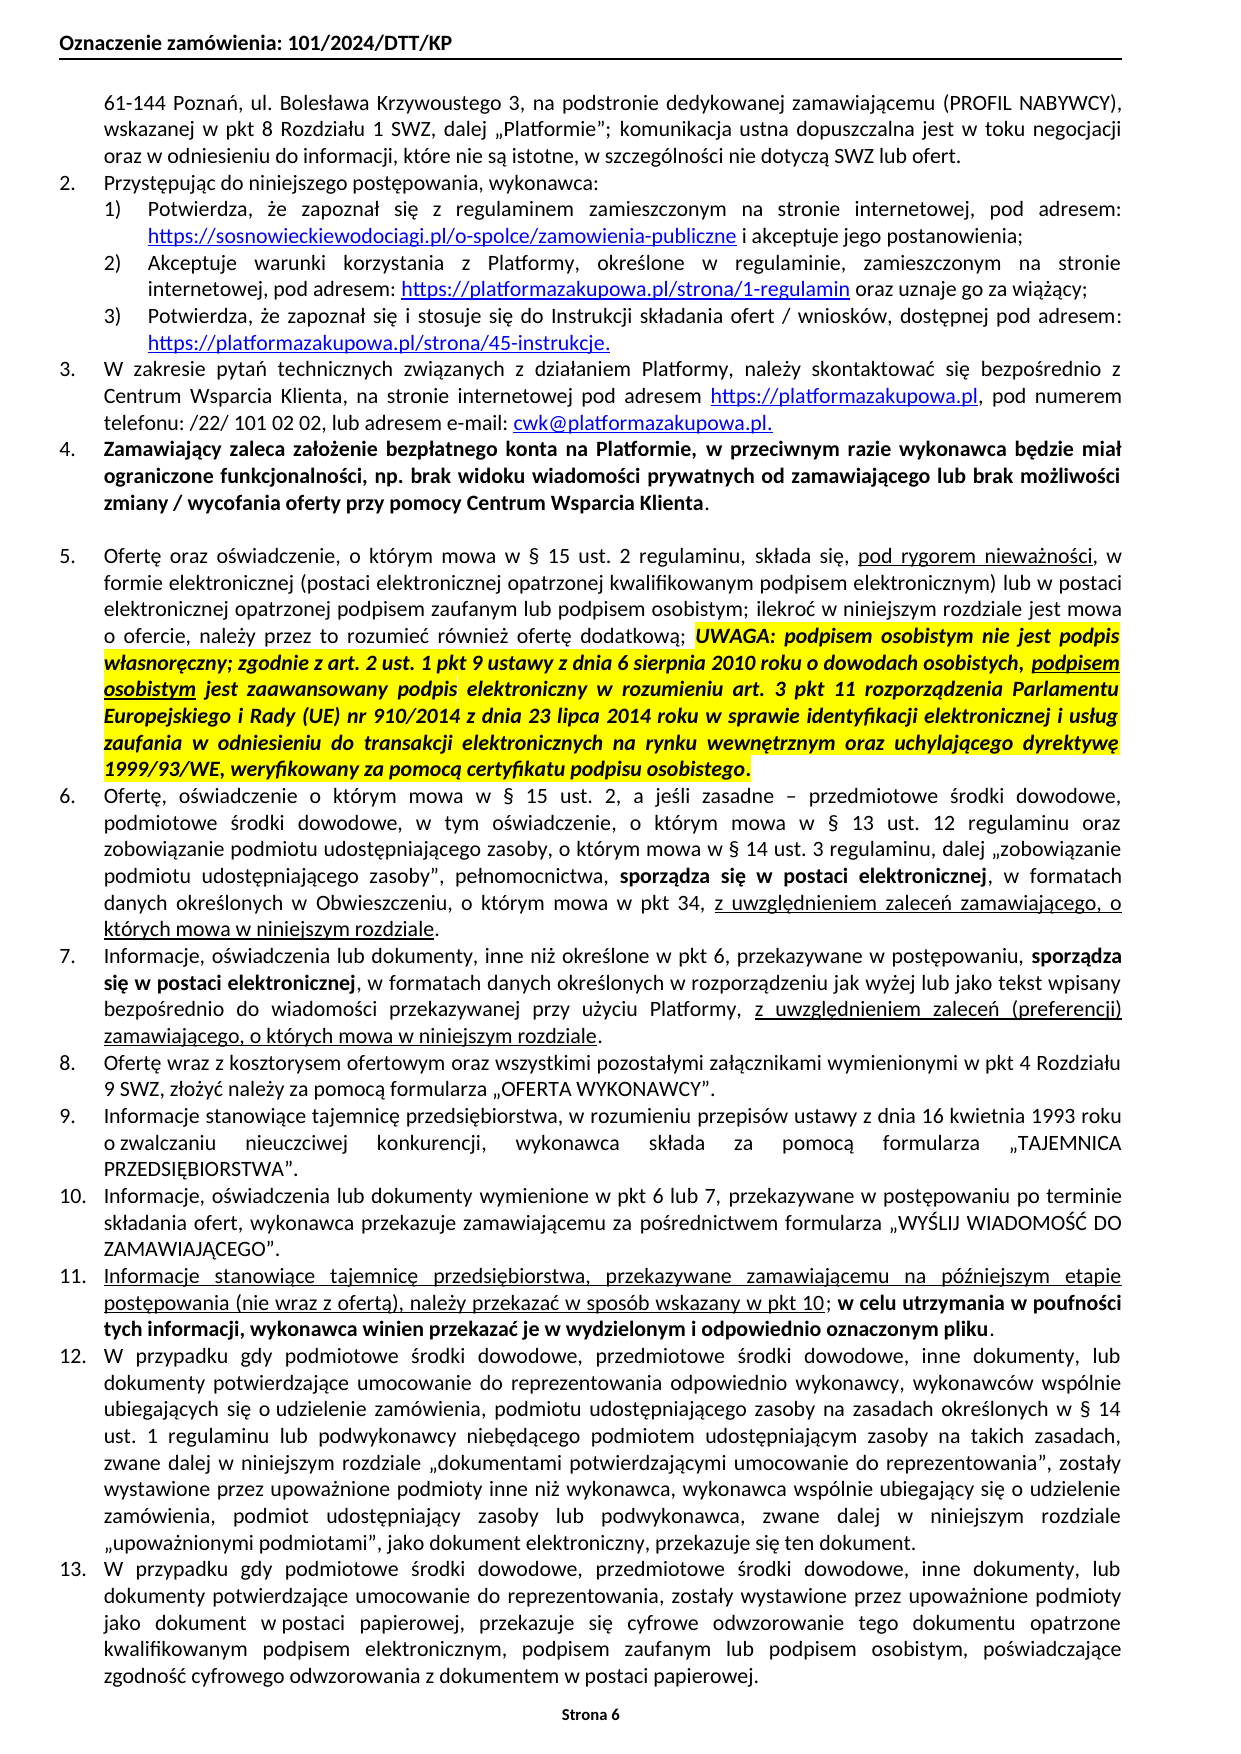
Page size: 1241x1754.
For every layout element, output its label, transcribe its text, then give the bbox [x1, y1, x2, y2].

list Ofertę, oświadczenie o którym mowa w § 15 ust. 2, a jeśli zasadne – przedmiotowe środki dowodowe, podmiotowe środki dowodowe, w tym oświadczenie, o którym mowa w § 13 ust. 12 regulaminu oraz zobowiązanie podmiotu udostępniającego zasoby, o którym mowa w § 14 ust. 3 regulaminu, dalej „zobowiązanie podmiotu udostępniającego zasoby”, pełnomocnictwa, sporządza się w postaci elektronicznej, w formatach danych określonych w Obwieszczeniu, o którym mowa w pkt 34, z uwzględnieniem zaleceń zamawiającego, o których mowa w niniejszym rozdziale. [59, 782, 1122, 942]
list Ofertę wraz z kosztorysem ofertowym oraz wszystkimi pozostałymi załącznikami wymienionymi w pkt 4 Rozdziału 9 SWZ, złożyć należy za pomocą formularza „OFERTA WYKONAWCY”. [59, 1049, 1122, 1102]
list Informacje stanowiące tajemnicę przedsiębiorstwa, w rozumieniu przepisów ustawy z dnia 16 kwietnia 1993 roku o zwalczaniu nieuczciwej konkurencji, wykonawca składa za pomocą formularza „TAJEMNICA PRZEDSIĘBIORSTWA”. [59, 1102, 1122, 1182]
list W przypadku gdy podmiotowe środki dowodowe, przedmiotowe środki dowodowe, inne dokumenty, lub dokumenty potwierdzające umocowanie do reprezentowania, zostały wystawione przez upoważnione podmioty jako dokument w postaci papierowej, przekazuje się cyfrowe odwzorowanie tego dokumentu opatrzone kwalifikowanym podpisem elektronicznym, podpisem zaufanym lub podpisem osobistym, poświadczające zgodność cyfrowego odwzorowania z dokumentem w postaci papierowej. [59, 1555, 1122, 1689]
list Potwierdza, że zapoznał się i stosuje się do Instrukcji składania ofert / wniosków, dostępnej pod adresem: https://platformazakupowa.pl/strona/45-instrukcje. [103, 302, 1122, 355]
list Informacje, oświadczenia lub dokumenty, inne niż określone w pkt 6, przekazywane w postępowaniu, sporządza się w postaci elektronicznej, w formatach danych określonych w rozporządzeniu jak wyżej lub jako tekst wpisany bezpośrednio do wiadomości przekazywanej przy użyciu Platformy, z uwzględnieniem zaleceń (preferencji) zamawiającego, o których mowa w niniejszym rozdziale. [59, 942, 1122, 1049]
list W zakresie pytań technicznych związanych z działaniem Platformy, należy skontaktować się bezpośrednio z Centrum Wsparcia Klienta, na stronie internetowej pod adresem https://platformazakupowa.pl, pod numerem telefonu: /22/ 101 02 02, lub adresem e-mail: cwk@platformazakupowa.pl. [59, 355, 1122, 435]
list W przypadku gdy podmiotowe środki dowodowe, przedmiotowe środki dowodowe, inne dokumenty, lub dokumenty potwierdzające umocowanie do reprezentowania odpowiednio wykonawcy, wykonawców wspólnie ubiegających się o udzielenie zamówienia, podmiotu udostępniającego zasoby na zasadach określonych w § 14 ust. 1 regulaminu lub podwykonawcy niebędącego podmiotem udostępniającym zasoby na takich zasadach, zwane dalej w niniejszym rozdziale „dokumentami potwierdzającymi umocowanie do reprezentowania”, zostały wystawione przez upoważnione podmioty inne niż wykonawca, wykonawca wspólnie ubiegający się o udzielenie zamówienia, podmiot udostępniający zasoby lub podwykonawca, zwane dalej w niniejszym rozdziale „upoważnionymi podmiotami”, jako dokument elektroniczny, przekazuje się ten dokument. [59, 1342, 1122, 1555]
list Informacje stanowiące tajemnicę przedsiębiorstwa, przekazywane zamawiającemu na późniejszym etapie postępowania (nie wraz z ofertą), należy przekazać w sposób wskazany w pkt 10; w celu utrzymania w poufności tych informacji, wykonawca winien przekazać je w wydzielonym i odpowiednio oznaczonym pliku. [59, 1262, 1122, 1342]
list Akceptuje warunki korzystania z Platformy, określone w regulaminie, zamieszczonym na stronie internetowej, pod adresem: https://platformazakupowa.pl/strona/1-regulamin oraz uznaje go za wiążący; [103, 249, 1122, 302]
list Ofertę oraz oświadczenie, o którym mowa w § 15 ust. 2 regulaminu, składa się, pod rygorem nieważności, w formie elektronicznej (postaci elektronicznej opatrzonej kwalifikowanym podpisem elektronicznym) lub w postaci elektronicznej opatrzonej podpisem zaufanym lub podpisem osobistym; ilekroć w niniejszym rozdziale jest mowa o ofercie, należy przez to rozumieć również ofertę dodatkową; UWAGA: podpisem osobistym nie jest podpis własnoręczny; zgodnie z art. 2 ust. 1 pkt 9 ustawy z dnia 6 sierpnia 2010 roku o dowodach osobistych, podpisem osobistym jest zaawansowany podpis elektroniczny w rozumieniu art. 3 pkt 11 rozporządzenia Parlamentu Europejskiego i Rady (UE) nr 910/2014 z dnia 23 lipca 2014 roku w sprawie identyfikacji elektronicznej i usług zaufania w odniesieniu do transakcji elektronicznych na rynku wewnętrznym oraz uchylającego dyrektywę 1999/93/WE, weryfikowany za pomocą certyfikatu podpisu osobistego. [59, 542, 1122, 782]
list Potwierdza, że zapoznał się z regulaminem zamieszczonym na stronie internetowej, pod adresem: https://sosnowieckiewodociagi.pl/o-spolce/zamowienia-publiczne i akceptuje jego postanowienia; [103, 195, 1122, 249]
list Zamawiający zaleca założenie bezpłatnego konta na Platformie, w przeciwnym razie wykonawca będzie miał ograniczone funkcjonalności, np. brak widoku wiadomości prywatnych od zamawiającego lub brak możliwości zmiany / wycofania oferty przy pomocy Centrum Wsparcia Klienta. [59, 435, 1122, 515]
list Przystępując do niniejszego postępowania, wykonawca: [59, 169, 1122, 195]
list Informacje, oświadczenia lub dokumenty wymienione w pkt 6 lub 7, przekazywane w postępowaniu po terminie składania ofert, wykonawca przekazuje zamawiającemu za pośrednictwem formularza „WYŚLIJ WIADOMOŚĆ DO ZAMAWIAJĄCEGO”. [59, 1182, 1122, 1262]
